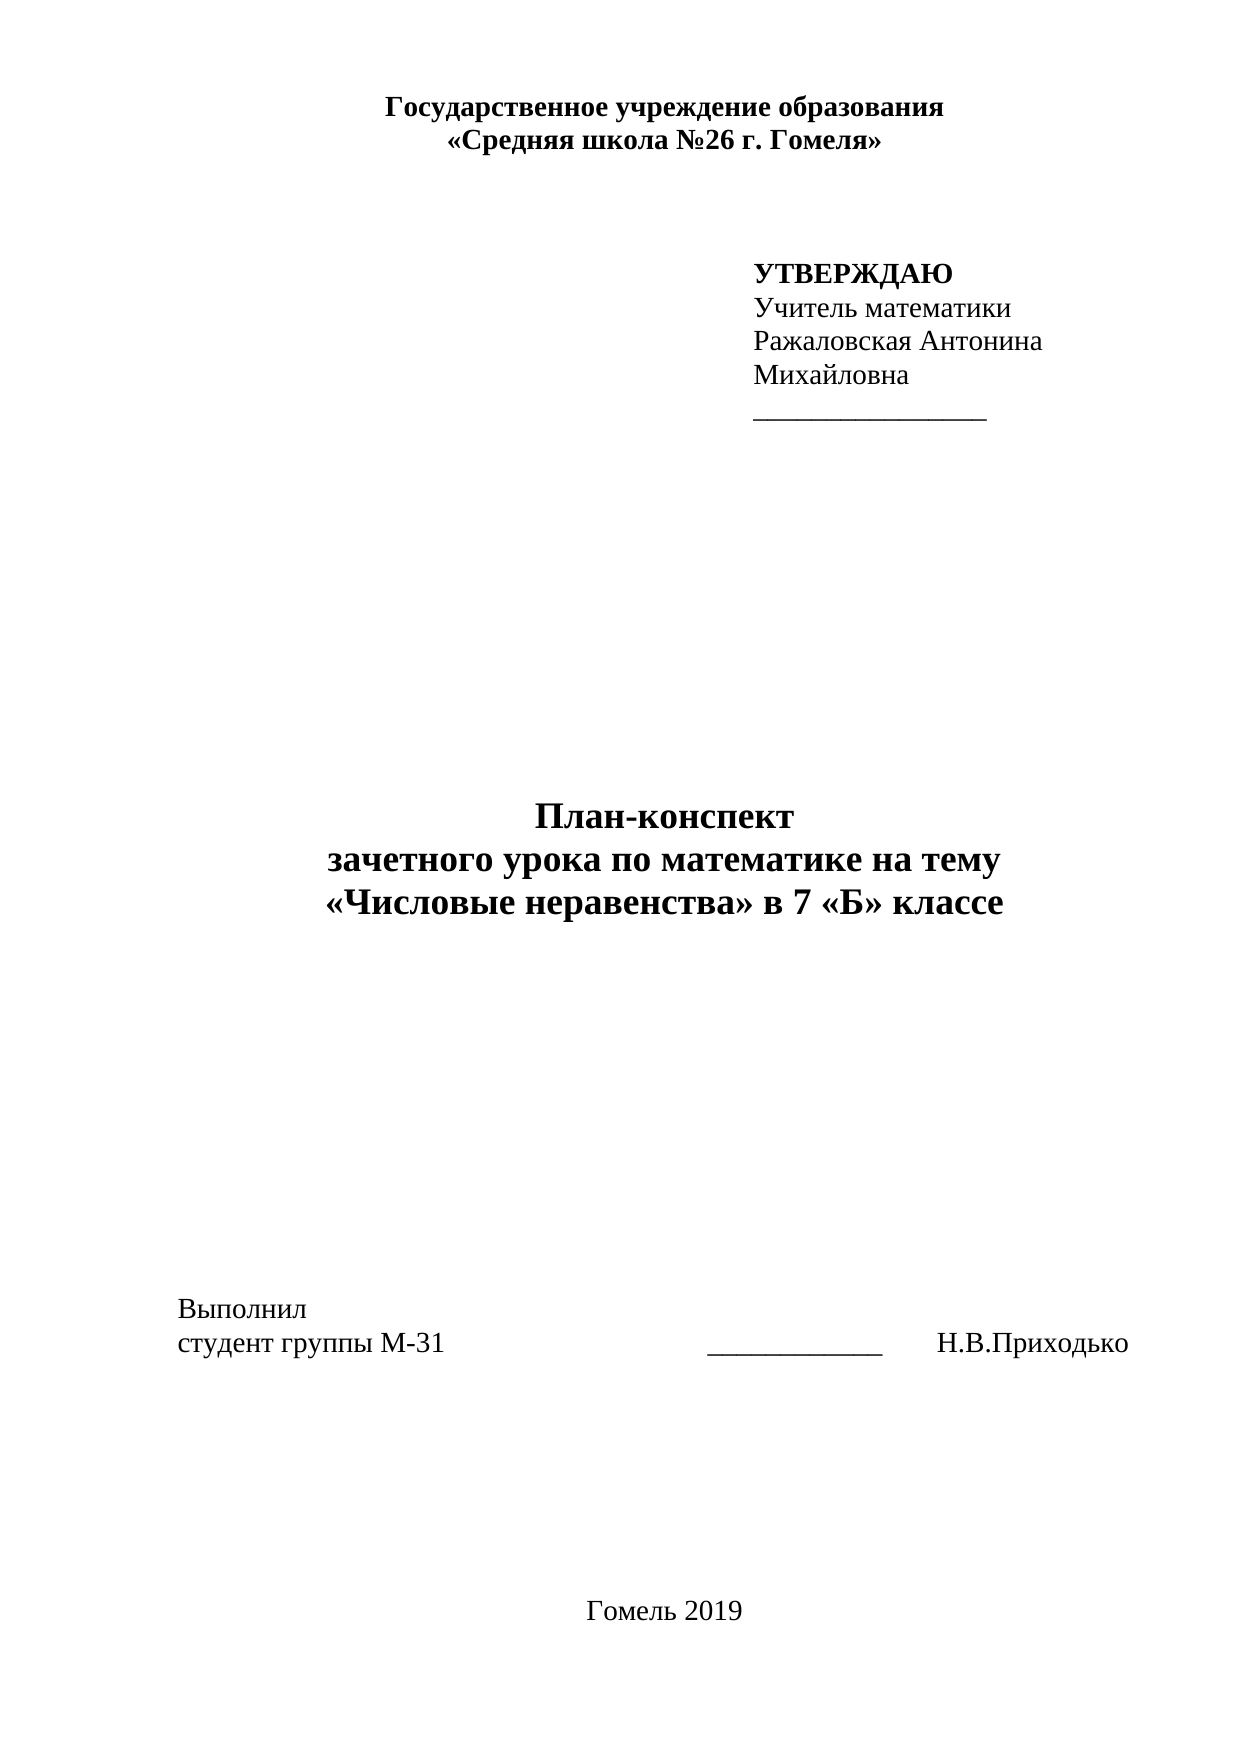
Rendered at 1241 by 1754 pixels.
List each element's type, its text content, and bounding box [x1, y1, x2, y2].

text Гомель 2019 [177, 1593, 1152, 1627]
text ________________ [753, 391, 1152, 424]
text Учитель математики [753, 290, 1152, 323]
text зачетного урока по математике на тему [177, 836, 1152, 879]
text «Средняя школа №26 г. Гомеля» [177, 122, 1152, 156]
text Выполнил [177, 1291, 1152, 1325]
text «Числовые неравенства» в 7 «Б» классе [177, 879, 1152, 922]
text Государственное учреждение образования [177, 89, 1152, 122]
text План-конспект [177, 793, 1152, 836]
text Ражаловская Антонина Михайловна [753, 323, 1152, 391]
text студент группы М-31 ____________ Н.В.Приходько [177, 1325, 1152, 1358]
text УТВЕРЖДАЮ [753, 256, 1152, 290]
